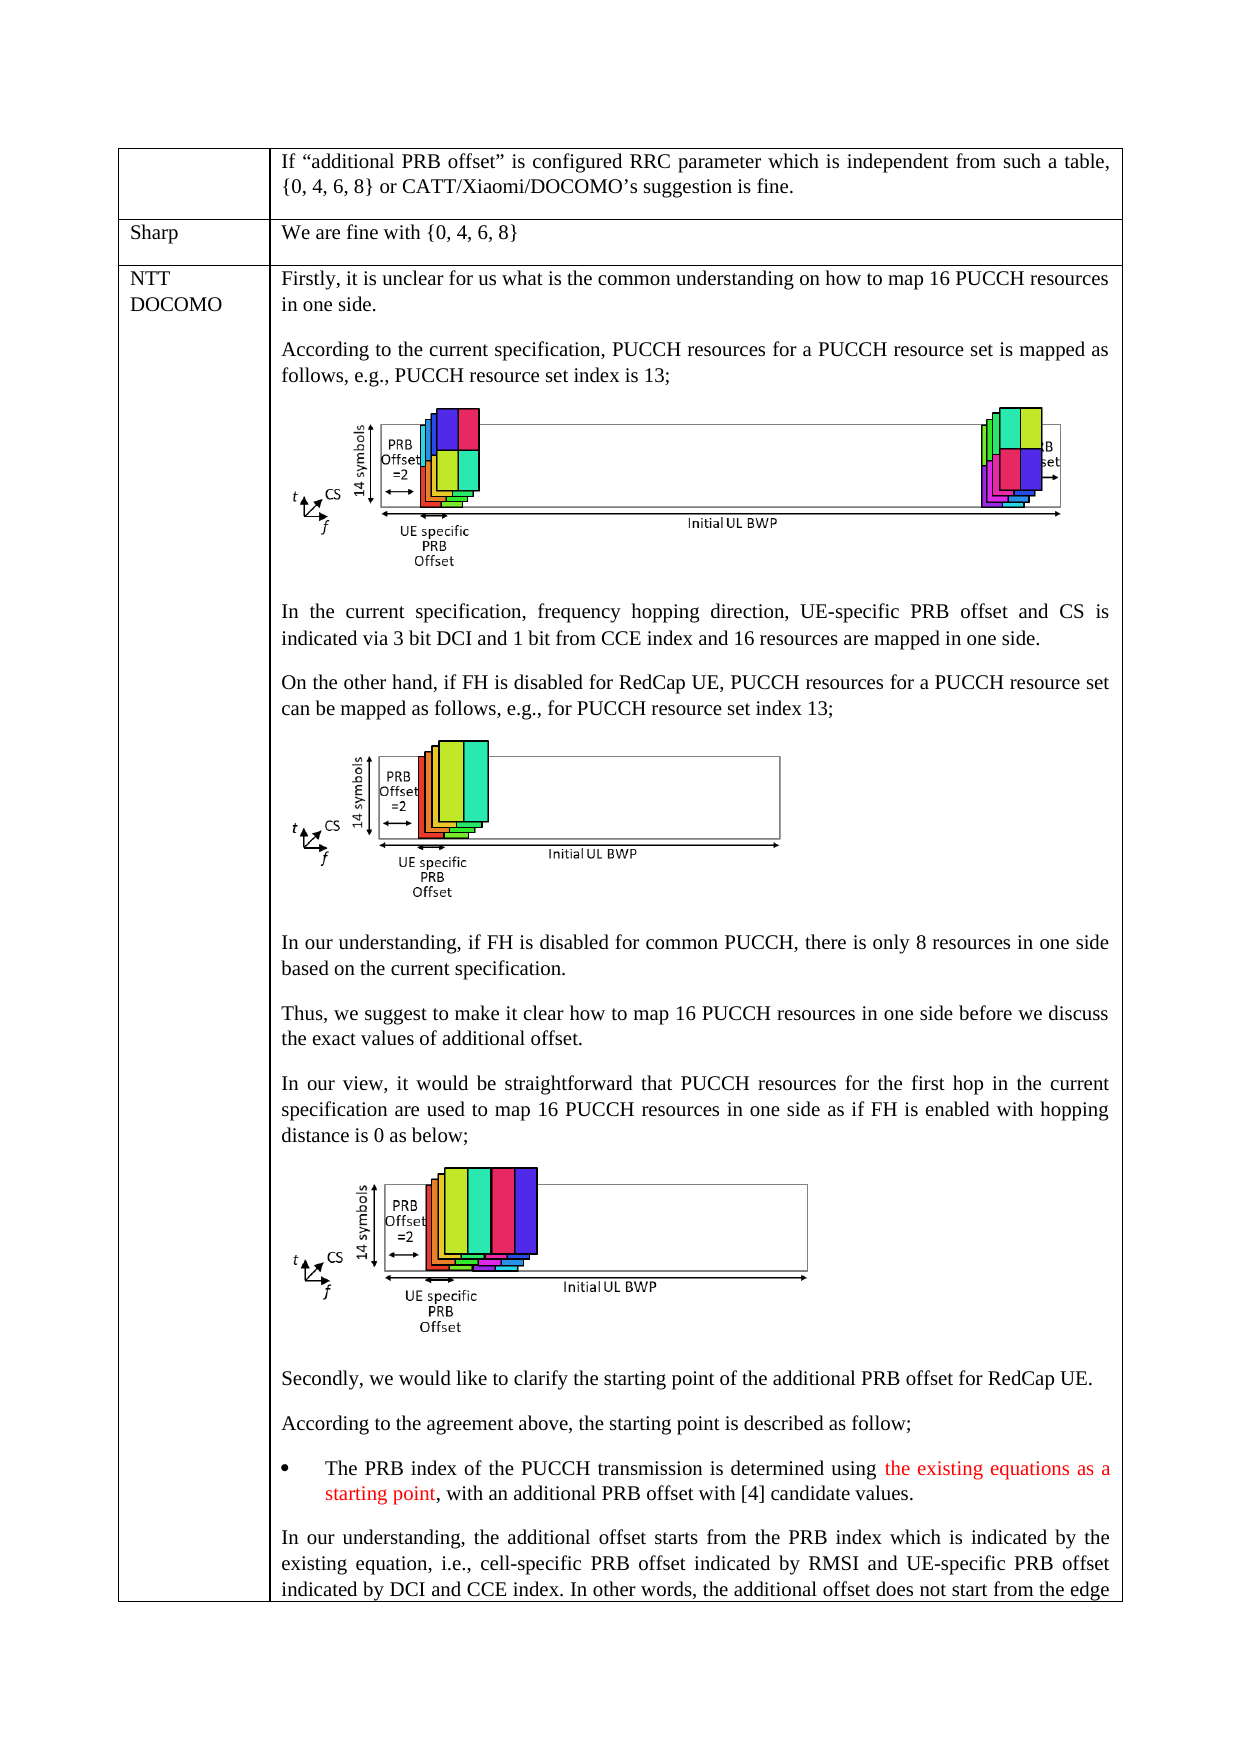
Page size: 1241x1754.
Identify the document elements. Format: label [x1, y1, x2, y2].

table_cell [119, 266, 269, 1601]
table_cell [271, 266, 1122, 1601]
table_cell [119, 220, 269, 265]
picture [281, 1167, 813, 1346]
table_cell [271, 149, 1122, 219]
picture [281, 407, 1069, 579]
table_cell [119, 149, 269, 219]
picture [281, 740, 784, 910]
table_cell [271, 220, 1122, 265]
